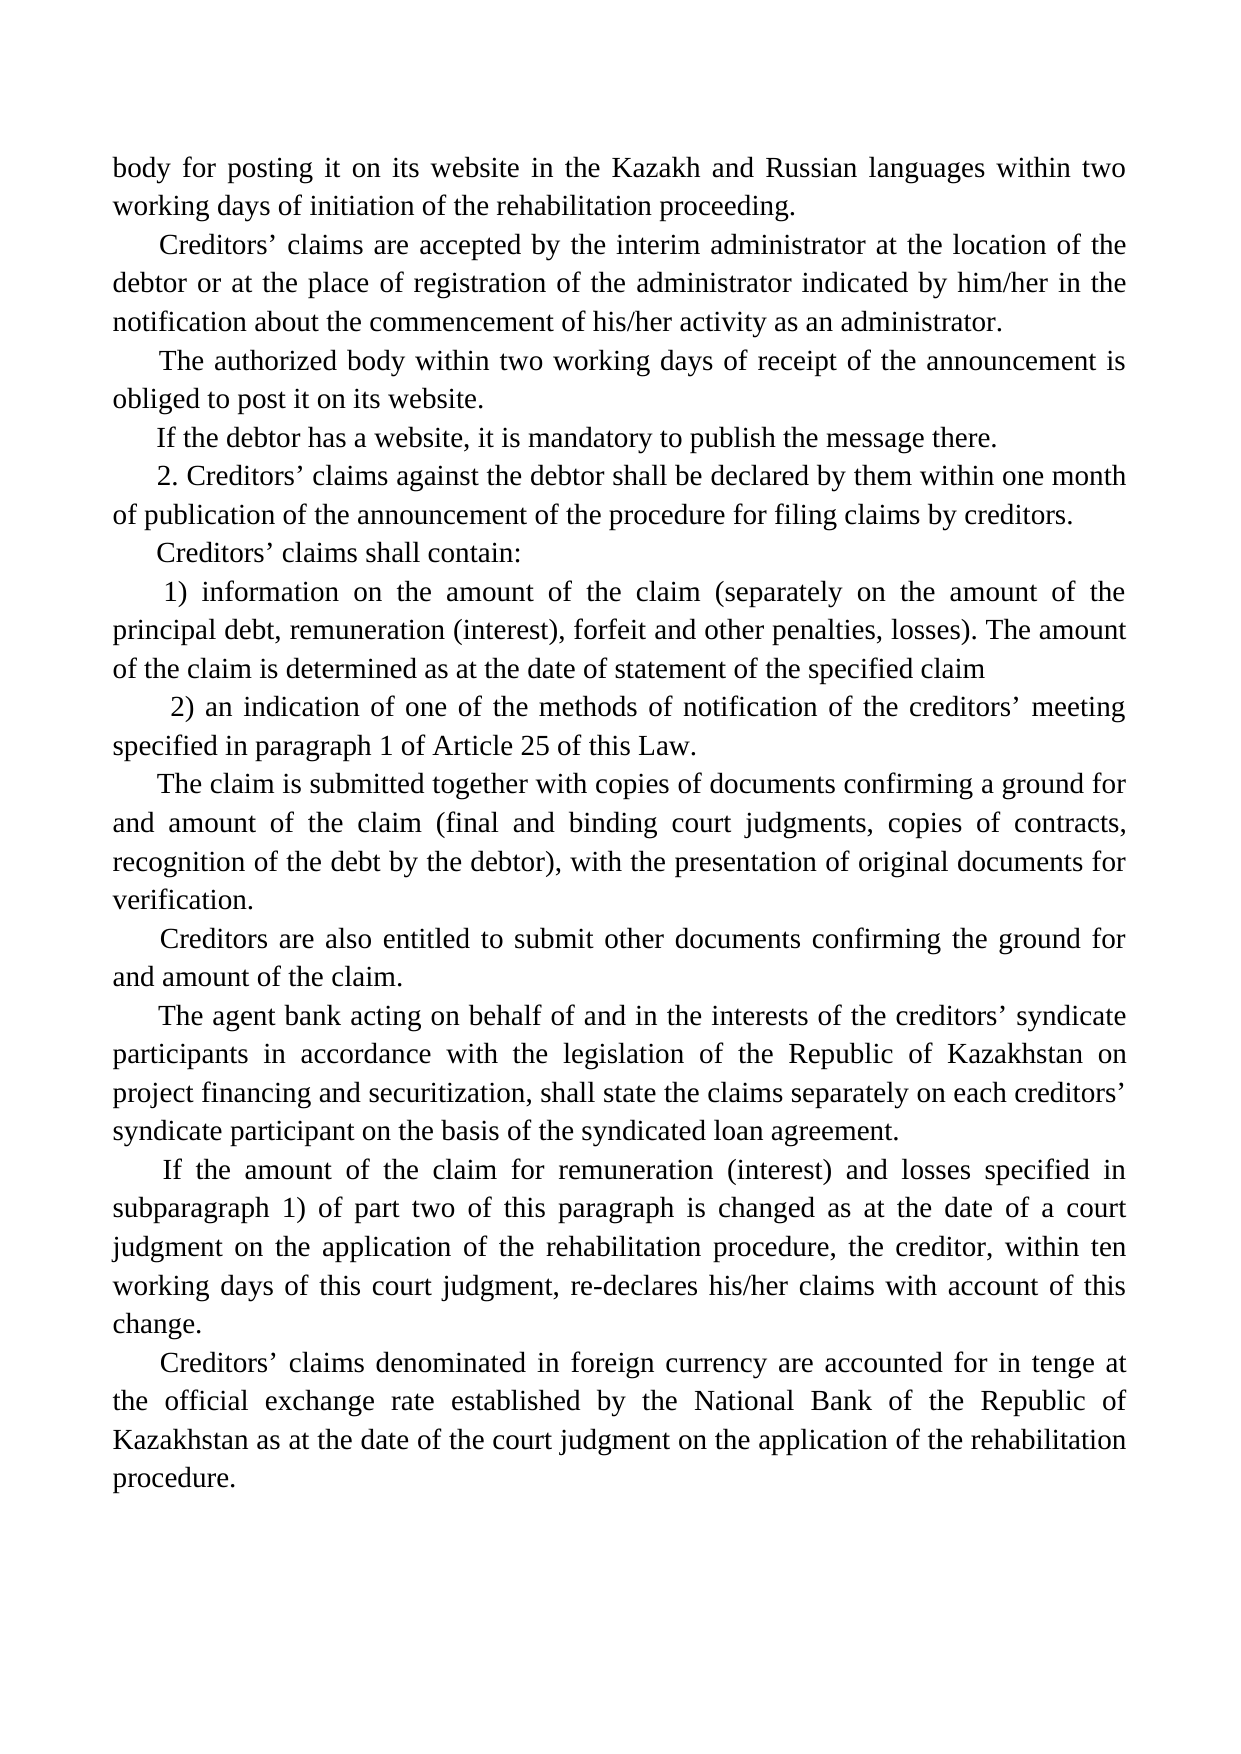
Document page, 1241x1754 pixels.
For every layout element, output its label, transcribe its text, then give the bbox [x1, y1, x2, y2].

text If the amount of the claim for remuneration (interest) and losses specified in subparagraph 1) of part two of this paragraph is changed as at the date of a court judgment on the application of the rehabilitation procedure, the creditor, within ten working days of this court judgment, re-declares his/her claims with account of this change. [112, 1152, 1128, 1340]
text 2. Creditors’ claims against the debtor shall be declared by them within one month of publication of the announcement of the procedure for filing claims by creditors. [112, 458, 1128, 530]
text Creditors are also entitled to submit other documents confirming the ground for and amount of the claim. [112, 921, 1128, 993]
text The authorized body within two working days of receipt of the announcement is obliged to post it on its website. [112, 343, 1128, 415]
text 1) information on the amount of the claim (separately on the amount of the principal debt, remuneration (interest), forfeit and other penalties, losses). The amount of the claim is determined as at the date of statement of the specified claim [112, 574, 1128, 684]
text Creditors’ claims shall contain: [112, 535, 1128, 569]
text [112, 150, 1128, 222]
text Creditors’ claims denominated in foreign currency are accounted for in tenge at the official exchange rate established by the National Bank of the Republic of Kazakhstan as at the date of the court judgment on the application of the rehabilitation procedure. [112, 1345, 1128, 1494]
text Creditors’ claims are accepted by the interim administrator at the location of the debtor or at the place of registration of the administrator indicated by him/her in the notification about the commencement of his/her activity as an administrator. [112, 227, 1128, 338]
text The claim is submitted together with copies of documents confirming a ground for and amount of the claim (final and binding court judgments, copies of contracts, recognition of the debt by the debtor), with the presentation of original documents for verification. [112, 767, 1128, 916]
text 2) an indication of one of the methods of notification of the creditors’ meeting specified in paragraph 1 of Article 25 of this Law. [112, 689, 1128, 762]
text The agent bank acting on behalf of and in the interests of the creditors’ syndicate participants in accordance with the legislation of the Republic of Kazakhstan on project financing and securitization, shall state the claims separately on each creditors’ syndicate participant on the basis of the syndicated loan agreement. [112, 998, 1128, 1147]
text If the debtor has a website, it is mandatory to publish the message there. [112, 420, 1128, 453]
